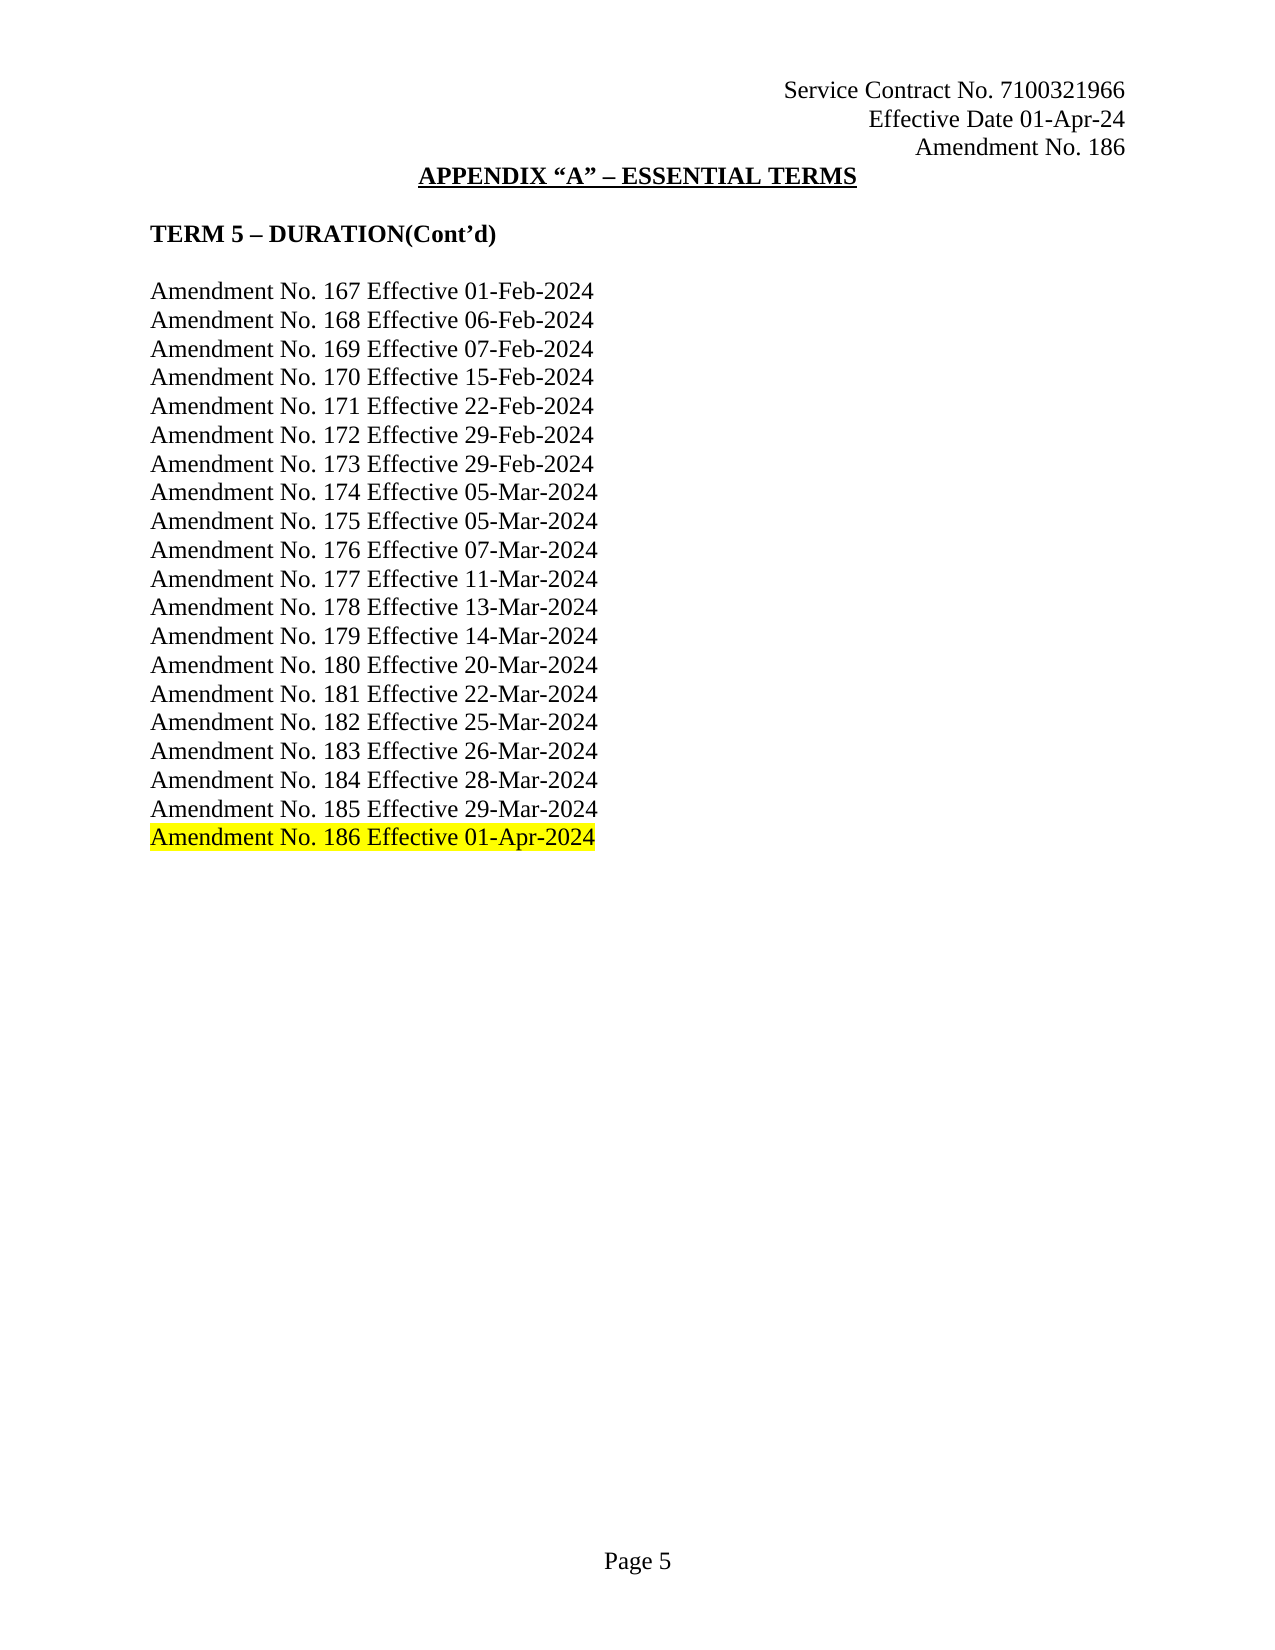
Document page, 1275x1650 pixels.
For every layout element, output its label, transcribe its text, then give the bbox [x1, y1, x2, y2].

text Amendment No. 185 Effective 29-Mar-2024 [150, 794, 1125, 822]
text Amendment No. 178 Effective 13-Mar-2024 [150, 592, 1125, 621]
text Amendment No. 167 Effective 01-Feb-2024 [150, 276, 1125, 305]
text Amendment No. 168 Effective 06-Feb-2024 [150, 305, 1125, 334]
text Amendment No. 180 Effective 20-Mar-2024 [150, 650, 1125, 679]
text Amendment No. 182 Effective 25-Mar-2024 [150, 707, 1125, 736]
text Amendment No. 171 Effective 22-Feb-2024 [150, 391, 1125, 420]
text Amendment No. 176 Effective 07-Mar-2024 [150, 535, 1125, 564]
text Amendment No. 169 Effective 07-Feb-2024 [150, 334, 1125, 362]
text Amendment No. 173 Effective 29-Feb-2024 [150, 449, 1125, 477]
text Amendment No. 179 Effective 14-Mar-2024 [150, 621, 1125, 650]
text Amendment No. 186 Effective 01-Apr-2024 [150, 822, 1125, 851]
text Amendment No. 170 Effective 15-Feb-2024 [150, 362, 1125, 391]
text TERM 5 – DURATION(Cont’d) [150, 219, 1125, 247]
text Amendment No. 183 Effective 26-Mar-2024 [150, 736, 1125, 765]
text APPENDIX “A” – ESSENTIAL TERMS [150, 161, 1125, 190]
text Amendment No. 184 Effective 28-Mar-2024 [150, 765, 1125, 794]
text Amendment No. 175 Effective 05-Mar-2024 [150, 506, 1125, 535]
text Amendment No. 177 Effective 11-Mar-2024 [150, 564, 1125, 592]
text Amendment No. 181 Effective 22-Mar-2024 [150, 679, 1125, 707]
text Amendment No. 174 Effective 05-Mar-2024 [150, 477, 1125, 506]
text Amendment No. 172 Effective 29-Feb-2024 [150, 420, 1125, 449]
